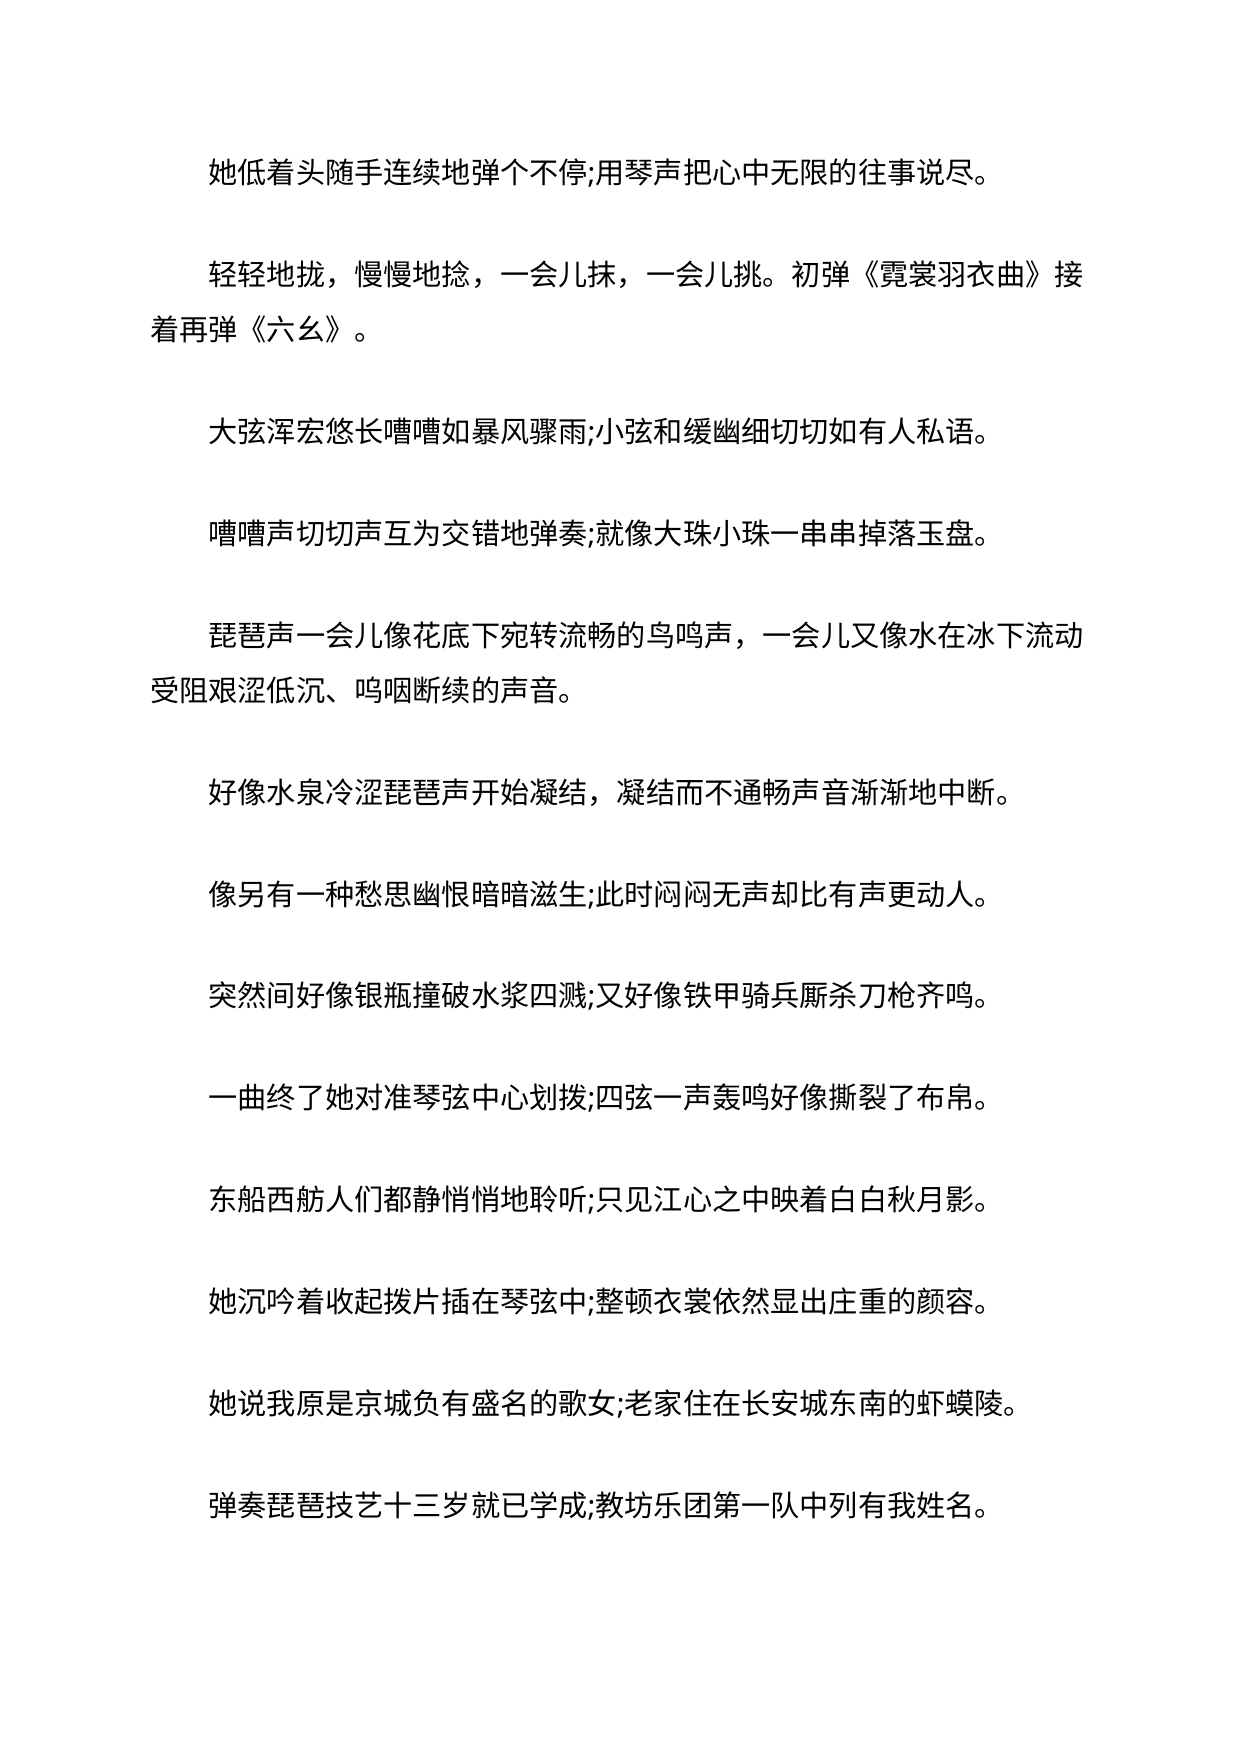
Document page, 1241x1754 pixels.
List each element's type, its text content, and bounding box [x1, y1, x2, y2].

text 弹奏琵琶技艺十三岁就已学成;教坊乐团第一队中列有我姓名。 [150, 1483, 1090, 1525]
text 她说我原是京城负有盛名的歌女;老家住在长安城东南的虾蟆陵。 [150, 1381, 1090, 1423]
text 她沉吟着收起拨片插在琴弦中;整顿衣裳依然显出庄重的颜容。 [150, 1279, 1090, 1321]
text 大弦浑宏悠长嘈嘈如暴风骤雨;小弦和缓幽细切切如有人私语。 [150, 409, 1090, 451]
text 嘈嘈声切切声互为交错地弹奏;就像大珠小珠一串串掉落玉盘。 [150, 511, 1090, 553]
text 突然间好像银瓶撞破水浆四溅;又好像铁甲骑兵厮杀刀枪齐鸣。 [150, 973, 1090, 1015]
text 东船西舫人们都静悄悄地聆听;只见江心之中映着白白秋月影。 [150, 1177, 1090, 1219]
text 好像水泉冷涩琵琶声开始凝结，凝结而不通畅声音渐渐地中断。 [150, 769, 1090, 812]
text 她低着头随手连续地弹个不停;用琴声把心中无限的往事说尽。 [150, 150, 1090, 192]
text 一曲终了她对准琴弦中心划拨;四弦一声轰鸣好像撕裂了布帛。 [150, 1075, 1090, 1117]
text 像另有一种愁思幽恨暗暗滋生;此时闷闷无声却比有声更动人。 [150, 871, 1090, 913]
text 琵琶声一会儿像花底下宛转流畅的鸟鸣声，一会儿又像水在冰下流动受阻艰涩低沉、呜咽断续的声音。 [150, 613, 1090, 710]
text 轻轻地拢，慢慢地捻，一会儿抹，一会儿挑。初弹《霓裳羽衣曲》接着再弹《六幺》。 [150, 252, 1090, 349]
